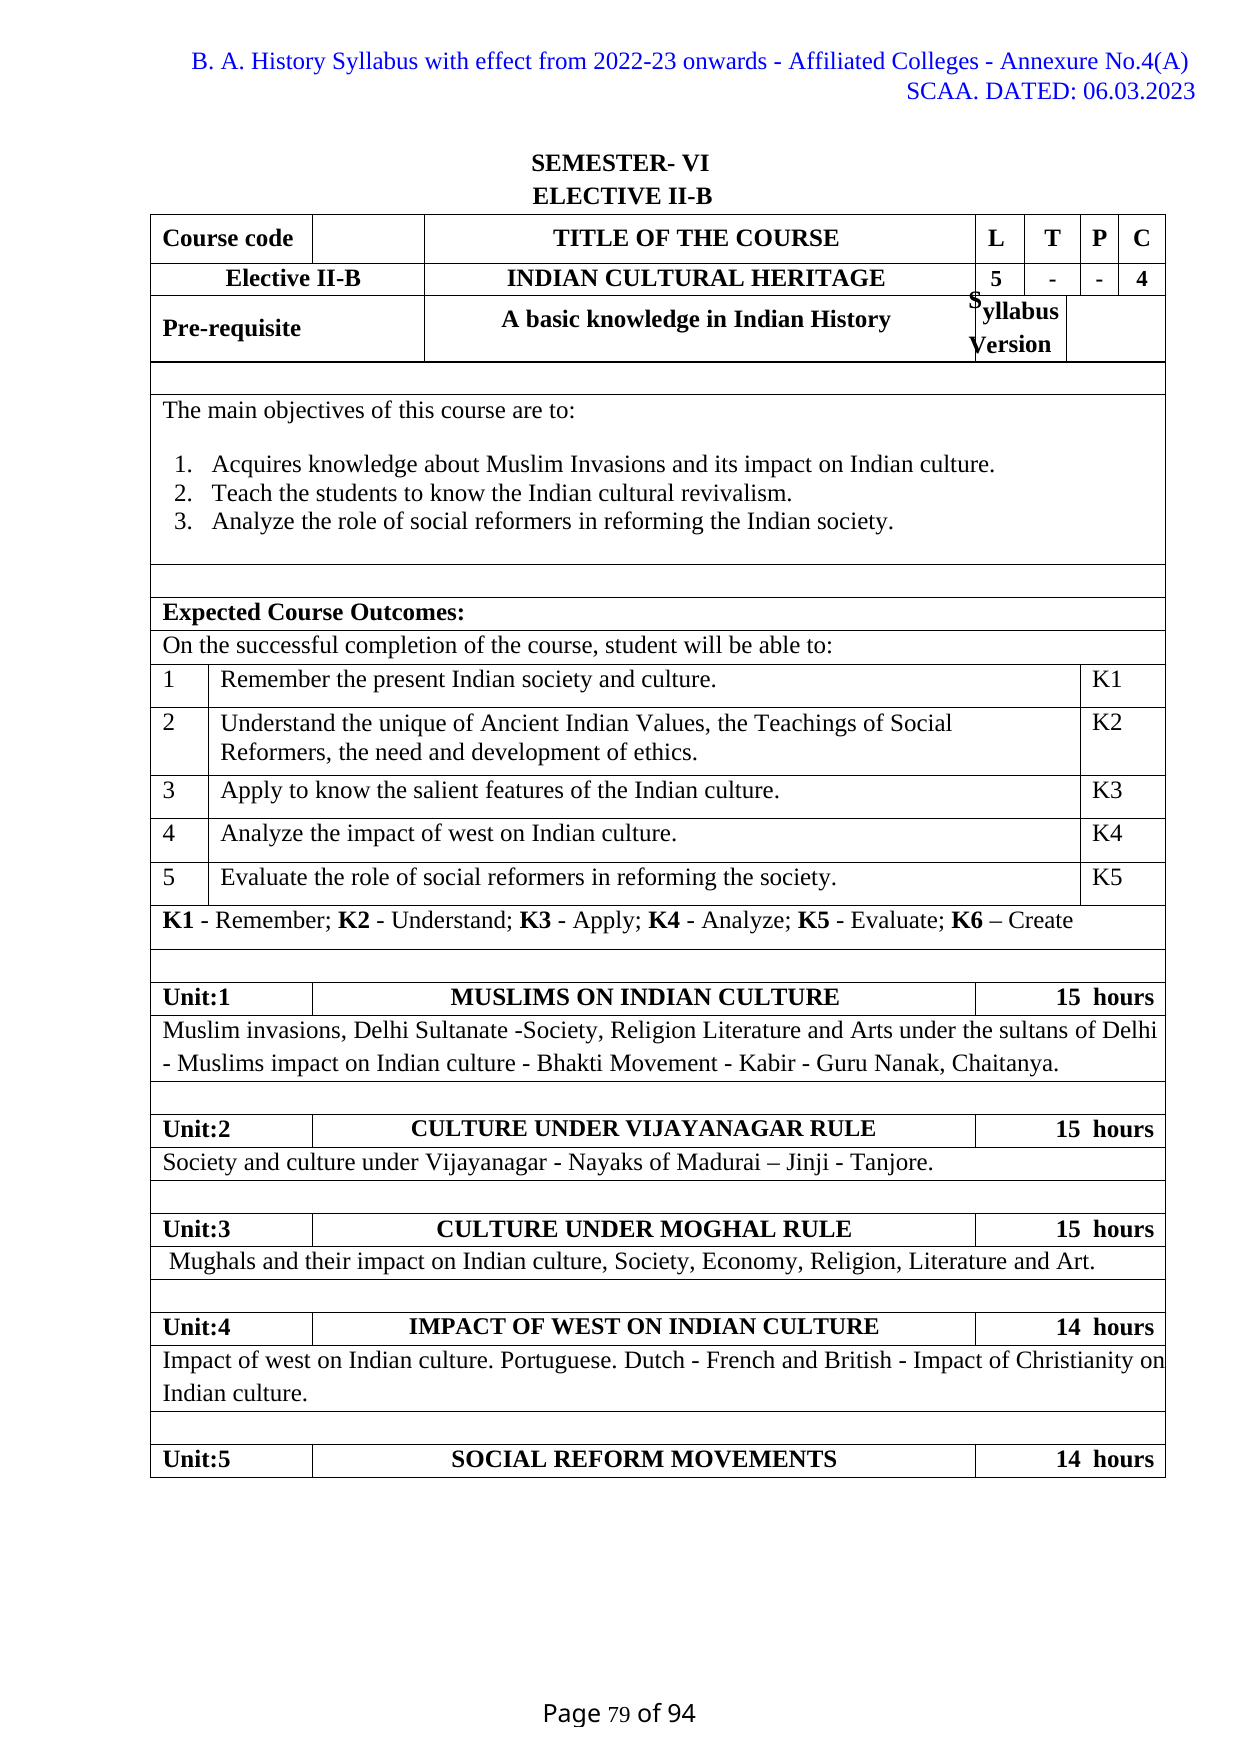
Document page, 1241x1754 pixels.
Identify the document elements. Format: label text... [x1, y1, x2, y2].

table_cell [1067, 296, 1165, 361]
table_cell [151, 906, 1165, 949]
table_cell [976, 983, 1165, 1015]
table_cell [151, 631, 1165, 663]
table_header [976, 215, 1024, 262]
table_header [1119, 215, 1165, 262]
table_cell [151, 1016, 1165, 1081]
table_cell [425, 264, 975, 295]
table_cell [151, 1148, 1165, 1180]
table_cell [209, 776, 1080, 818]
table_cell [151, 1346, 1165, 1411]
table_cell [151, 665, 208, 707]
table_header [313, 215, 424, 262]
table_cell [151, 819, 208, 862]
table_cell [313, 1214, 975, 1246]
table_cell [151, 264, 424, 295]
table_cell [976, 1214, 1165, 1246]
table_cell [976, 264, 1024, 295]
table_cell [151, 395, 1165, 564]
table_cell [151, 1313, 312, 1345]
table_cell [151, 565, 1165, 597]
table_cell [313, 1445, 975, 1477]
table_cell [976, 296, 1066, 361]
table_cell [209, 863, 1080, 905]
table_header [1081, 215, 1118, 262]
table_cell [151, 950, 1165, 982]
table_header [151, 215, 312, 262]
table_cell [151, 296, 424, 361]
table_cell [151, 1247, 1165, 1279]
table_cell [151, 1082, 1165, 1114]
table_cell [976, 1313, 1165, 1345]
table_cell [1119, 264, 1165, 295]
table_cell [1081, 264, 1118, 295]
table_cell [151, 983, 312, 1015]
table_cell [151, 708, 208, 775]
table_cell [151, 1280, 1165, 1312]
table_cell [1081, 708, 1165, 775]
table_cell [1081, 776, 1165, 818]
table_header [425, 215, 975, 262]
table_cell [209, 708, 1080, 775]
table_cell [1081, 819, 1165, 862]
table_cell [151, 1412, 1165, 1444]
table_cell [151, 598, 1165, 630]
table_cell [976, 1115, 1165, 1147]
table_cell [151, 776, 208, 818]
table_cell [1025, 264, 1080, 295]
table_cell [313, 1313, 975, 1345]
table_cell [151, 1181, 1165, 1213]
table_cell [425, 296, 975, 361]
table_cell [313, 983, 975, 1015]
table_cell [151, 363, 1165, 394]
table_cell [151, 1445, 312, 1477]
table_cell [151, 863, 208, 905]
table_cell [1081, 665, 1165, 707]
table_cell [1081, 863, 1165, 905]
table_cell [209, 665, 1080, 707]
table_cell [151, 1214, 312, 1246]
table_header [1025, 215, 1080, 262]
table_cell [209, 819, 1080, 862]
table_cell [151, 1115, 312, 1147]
text SEMESTER- VI ELECTIVE II-B [527, 148, 714, 210]
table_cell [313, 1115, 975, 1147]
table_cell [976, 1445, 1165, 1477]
